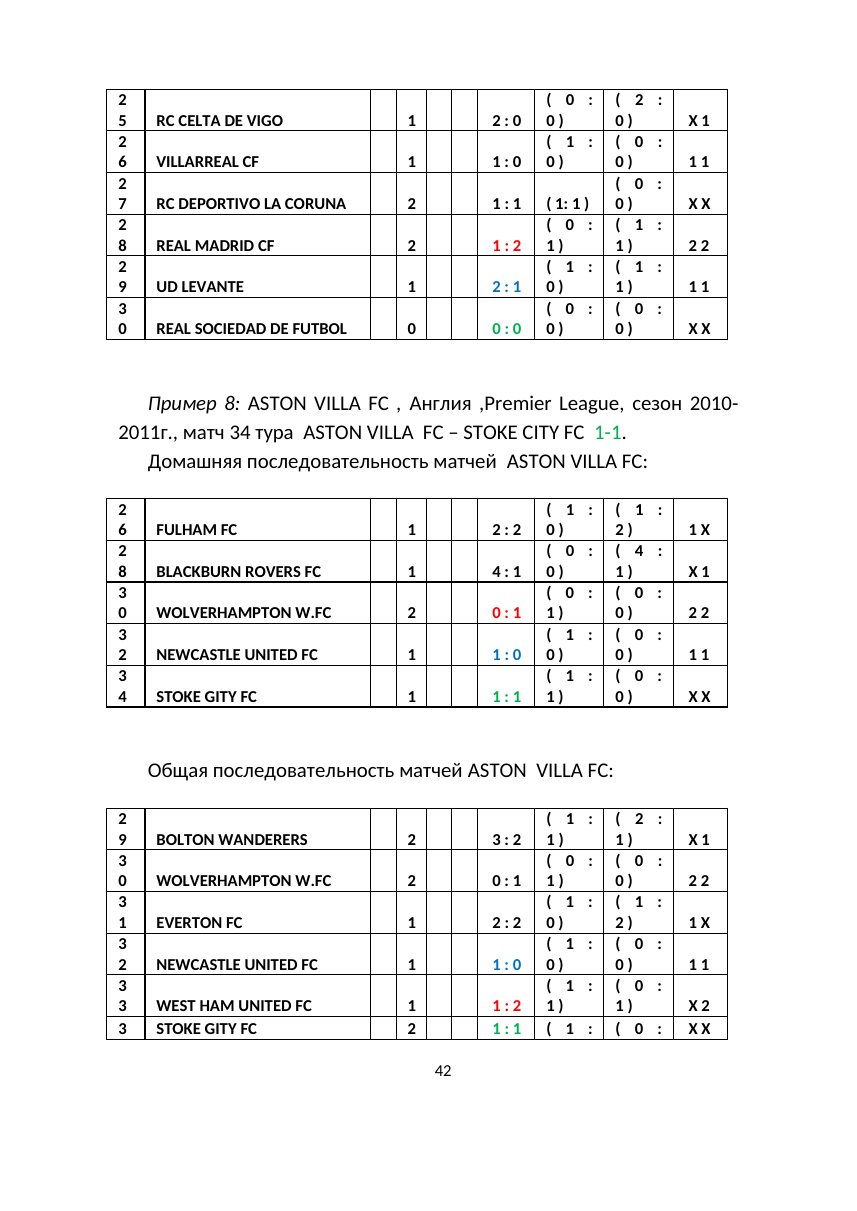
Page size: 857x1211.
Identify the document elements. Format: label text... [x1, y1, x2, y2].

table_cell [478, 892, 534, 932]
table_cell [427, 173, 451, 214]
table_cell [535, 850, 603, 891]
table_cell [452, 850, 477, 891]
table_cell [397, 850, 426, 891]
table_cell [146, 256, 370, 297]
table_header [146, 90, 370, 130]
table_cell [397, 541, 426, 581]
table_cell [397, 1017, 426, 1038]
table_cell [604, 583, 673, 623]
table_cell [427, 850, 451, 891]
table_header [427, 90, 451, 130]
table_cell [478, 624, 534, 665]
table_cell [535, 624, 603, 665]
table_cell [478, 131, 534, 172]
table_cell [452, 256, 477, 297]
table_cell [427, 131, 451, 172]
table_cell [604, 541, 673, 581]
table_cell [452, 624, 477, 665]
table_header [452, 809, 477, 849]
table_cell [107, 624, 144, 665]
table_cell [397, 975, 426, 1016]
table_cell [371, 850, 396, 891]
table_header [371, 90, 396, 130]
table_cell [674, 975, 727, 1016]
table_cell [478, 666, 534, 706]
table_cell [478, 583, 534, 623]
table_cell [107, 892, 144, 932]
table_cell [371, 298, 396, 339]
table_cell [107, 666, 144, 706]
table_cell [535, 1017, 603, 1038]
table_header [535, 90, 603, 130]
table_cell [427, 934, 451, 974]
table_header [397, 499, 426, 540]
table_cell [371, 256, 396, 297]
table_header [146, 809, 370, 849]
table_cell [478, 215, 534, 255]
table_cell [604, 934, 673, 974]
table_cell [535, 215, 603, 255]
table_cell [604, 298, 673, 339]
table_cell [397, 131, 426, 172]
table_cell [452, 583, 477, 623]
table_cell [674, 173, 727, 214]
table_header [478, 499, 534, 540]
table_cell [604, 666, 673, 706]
text Общая последовательность матчей ASTON VILLA FC: [118, 757, 738, 783]
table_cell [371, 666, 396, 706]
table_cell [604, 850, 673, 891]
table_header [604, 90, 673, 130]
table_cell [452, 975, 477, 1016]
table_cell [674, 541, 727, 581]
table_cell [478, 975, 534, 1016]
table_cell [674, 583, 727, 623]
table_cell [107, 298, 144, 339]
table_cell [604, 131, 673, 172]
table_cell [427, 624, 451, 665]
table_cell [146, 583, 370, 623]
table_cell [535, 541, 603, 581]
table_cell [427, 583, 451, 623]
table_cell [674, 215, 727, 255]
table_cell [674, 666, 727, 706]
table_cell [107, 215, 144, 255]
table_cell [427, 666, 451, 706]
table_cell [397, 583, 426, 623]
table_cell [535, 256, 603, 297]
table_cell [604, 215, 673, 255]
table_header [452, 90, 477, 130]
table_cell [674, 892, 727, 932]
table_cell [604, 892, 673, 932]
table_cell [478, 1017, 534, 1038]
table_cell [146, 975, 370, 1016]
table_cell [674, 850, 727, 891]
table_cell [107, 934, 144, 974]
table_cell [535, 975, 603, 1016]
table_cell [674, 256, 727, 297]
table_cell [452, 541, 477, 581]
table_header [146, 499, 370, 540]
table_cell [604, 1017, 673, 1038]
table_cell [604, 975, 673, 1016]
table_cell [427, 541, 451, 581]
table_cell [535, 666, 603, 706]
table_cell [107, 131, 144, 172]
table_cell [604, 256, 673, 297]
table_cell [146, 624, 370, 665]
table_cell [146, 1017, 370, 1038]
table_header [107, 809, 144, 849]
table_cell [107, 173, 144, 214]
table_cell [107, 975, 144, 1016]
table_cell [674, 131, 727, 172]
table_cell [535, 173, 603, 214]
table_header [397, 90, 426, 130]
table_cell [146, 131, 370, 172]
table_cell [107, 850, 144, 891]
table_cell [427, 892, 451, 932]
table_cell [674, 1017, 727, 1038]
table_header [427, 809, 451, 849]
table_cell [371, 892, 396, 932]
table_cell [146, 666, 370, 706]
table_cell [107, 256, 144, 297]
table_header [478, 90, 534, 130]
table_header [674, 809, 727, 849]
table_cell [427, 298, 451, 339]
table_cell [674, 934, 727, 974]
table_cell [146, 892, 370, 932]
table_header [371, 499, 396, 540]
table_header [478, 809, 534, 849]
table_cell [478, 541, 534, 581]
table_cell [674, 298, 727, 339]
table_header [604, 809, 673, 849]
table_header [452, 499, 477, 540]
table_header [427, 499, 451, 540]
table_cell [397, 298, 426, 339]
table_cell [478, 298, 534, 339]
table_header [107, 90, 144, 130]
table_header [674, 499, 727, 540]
text Домашняя последовательность матчей ASTON VILLA FC: [118, 448, 738, 473]
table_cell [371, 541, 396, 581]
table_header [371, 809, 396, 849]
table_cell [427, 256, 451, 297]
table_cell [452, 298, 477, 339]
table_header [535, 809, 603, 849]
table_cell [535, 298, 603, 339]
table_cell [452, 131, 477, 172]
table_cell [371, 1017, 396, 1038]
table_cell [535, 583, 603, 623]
text Пример 8: ASTON VILLA FC , Англия ,Premier League, сезон 2010-2011г., матч 34 тура ASTON VILLA FC – STOKE CITY FC 1-1. [118, 390, 738, 444]
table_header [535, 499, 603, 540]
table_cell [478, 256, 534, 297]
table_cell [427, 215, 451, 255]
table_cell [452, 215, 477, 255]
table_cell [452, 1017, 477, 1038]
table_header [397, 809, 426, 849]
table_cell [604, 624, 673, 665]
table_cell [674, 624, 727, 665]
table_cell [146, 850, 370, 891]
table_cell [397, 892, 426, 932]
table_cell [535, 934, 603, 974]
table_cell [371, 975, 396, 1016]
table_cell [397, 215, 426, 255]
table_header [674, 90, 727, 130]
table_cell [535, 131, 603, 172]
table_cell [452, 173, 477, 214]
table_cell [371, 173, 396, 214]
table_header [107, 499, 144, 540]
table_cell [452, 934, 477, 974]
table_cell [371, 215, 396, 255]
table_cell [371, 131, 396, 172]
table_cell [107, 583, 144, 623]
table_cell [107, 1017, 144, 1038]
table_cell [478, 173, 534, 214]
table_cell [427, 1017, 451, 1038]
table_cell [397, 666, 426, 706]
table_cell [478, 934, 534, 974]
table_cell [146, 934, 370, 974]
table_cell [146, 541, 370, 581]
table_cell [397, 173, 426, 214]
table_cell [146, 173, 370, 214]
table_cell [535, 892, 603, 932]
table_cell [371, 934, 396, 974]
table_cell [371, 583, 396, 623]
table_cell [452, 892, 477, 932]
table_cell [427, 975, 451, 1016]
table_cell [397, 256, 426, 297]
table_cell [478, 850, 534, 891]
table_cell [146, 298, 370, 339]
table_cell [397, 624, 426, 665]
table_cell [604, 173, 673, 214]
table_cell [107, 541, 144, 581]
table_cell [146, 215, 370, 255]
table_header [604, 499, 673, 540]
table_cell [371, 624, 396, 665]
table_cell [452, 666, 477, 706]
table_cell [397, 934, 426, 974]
